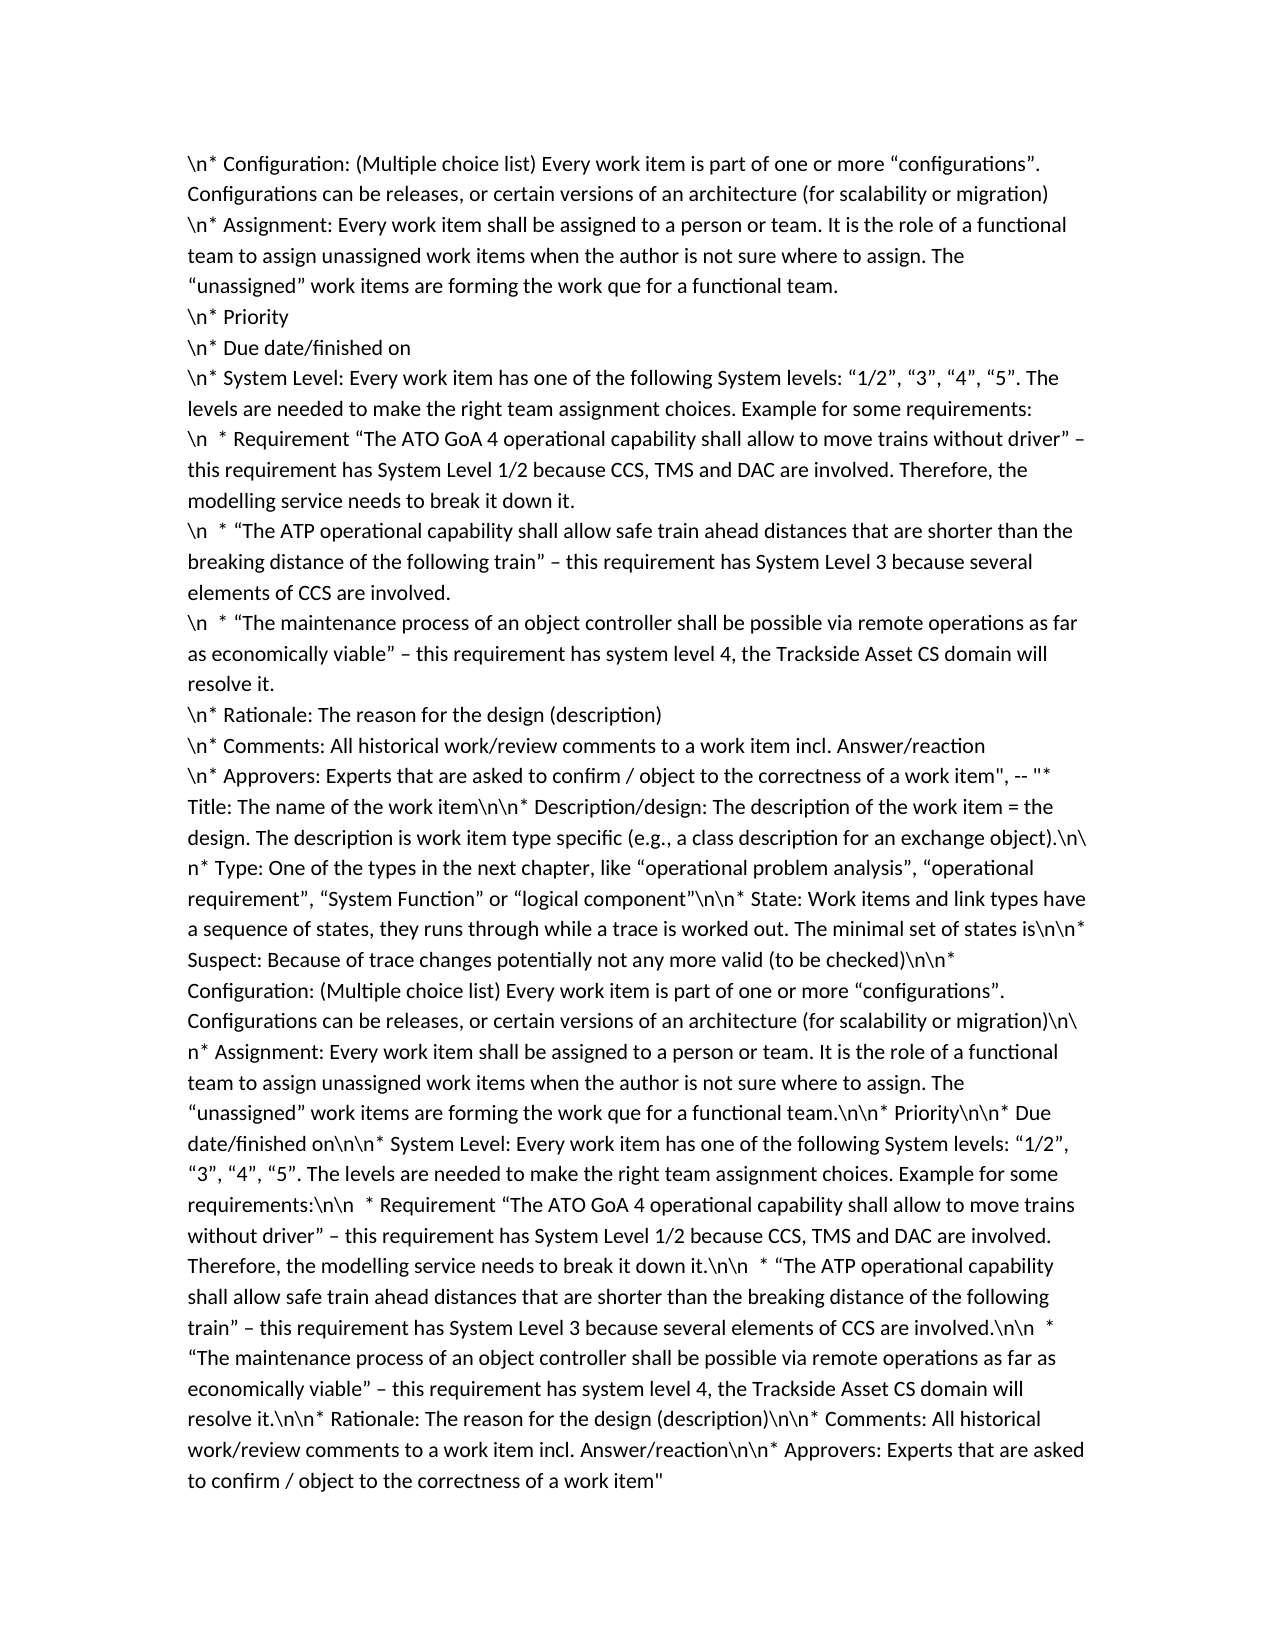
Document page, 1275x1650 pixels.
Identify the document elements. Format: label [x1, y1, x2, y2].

text [187, 150, 1087, 1493]
